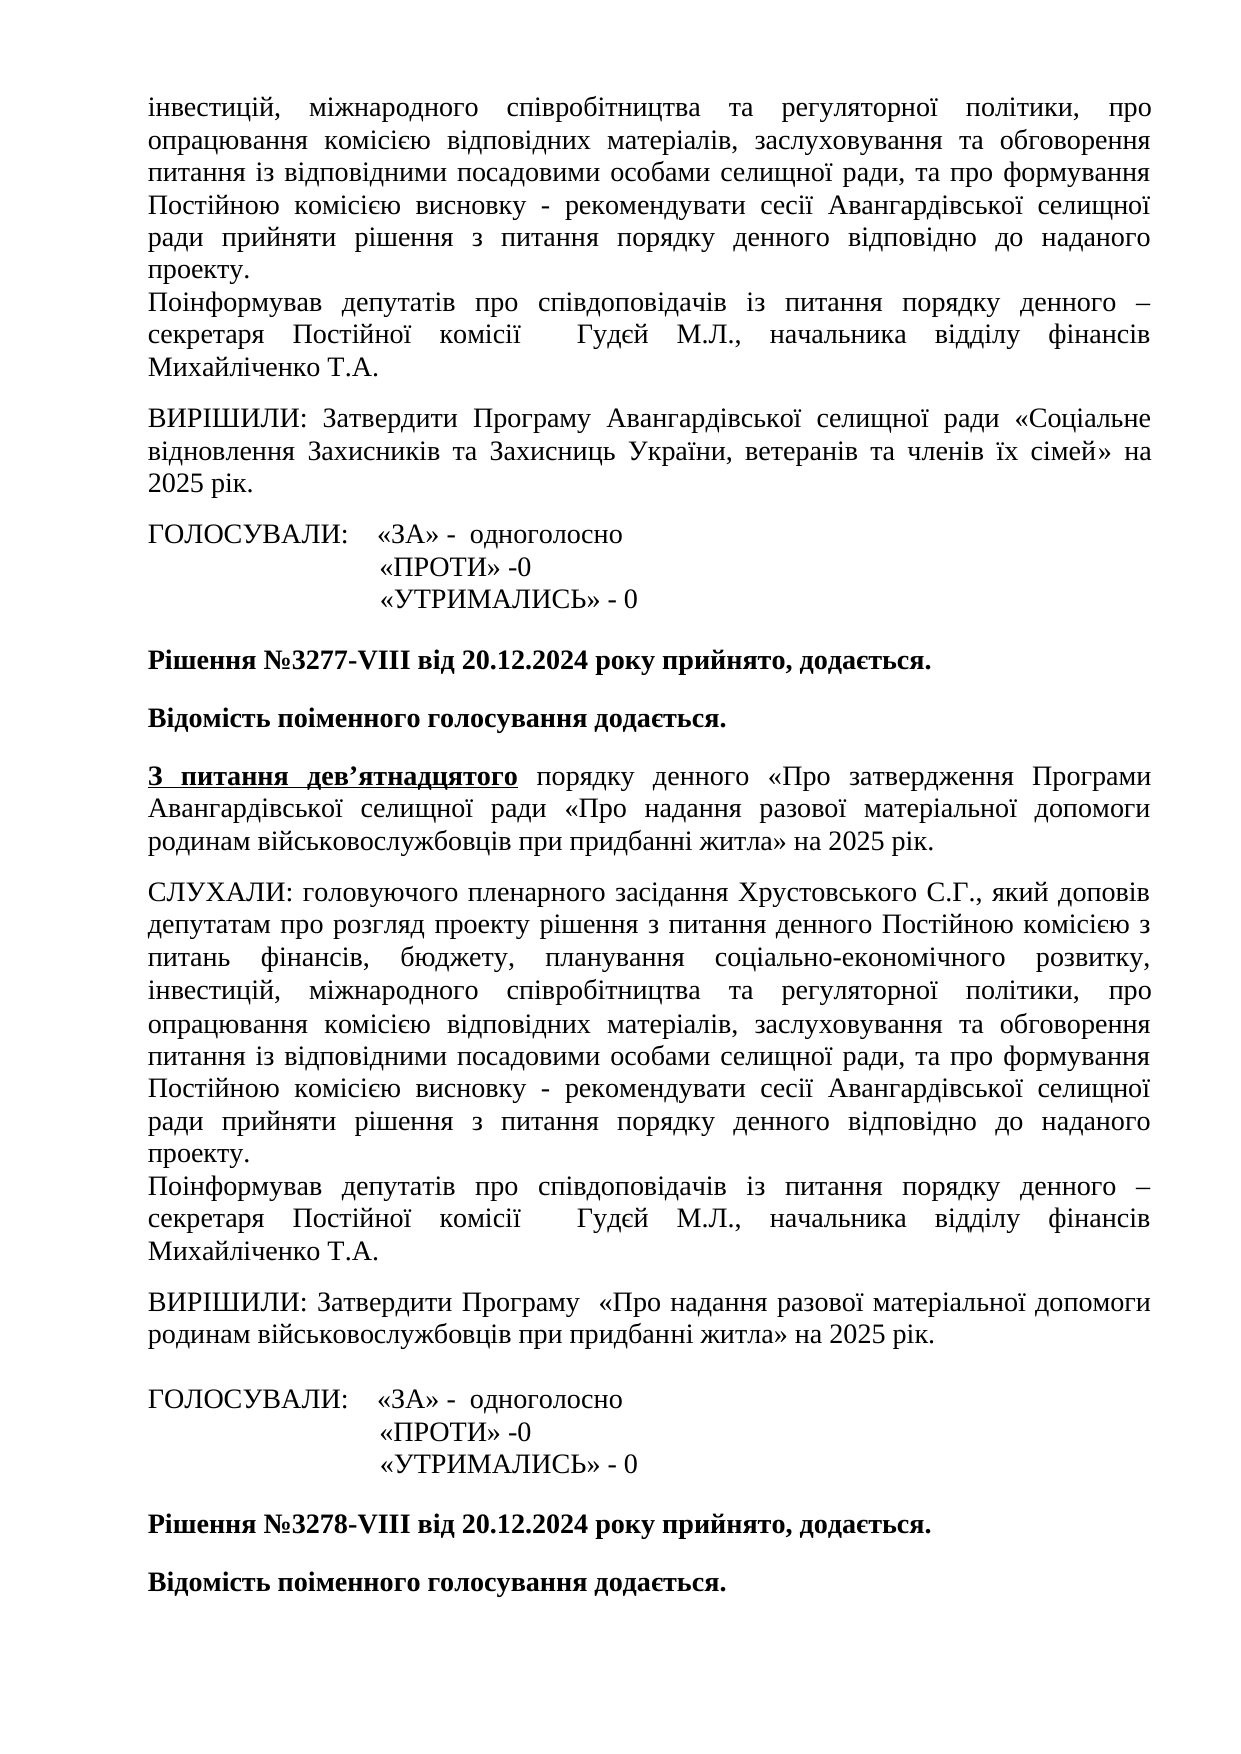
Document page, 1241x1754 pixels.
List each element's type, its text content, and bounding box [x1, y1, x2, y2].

text ГОЛОСУВАЛИ: «ЗА» - одноголосно [148, 518, 1152, 550]
text ГОЛОСУВАЛИ: «ЗА» - одноголосно [148, 1382, 1152, 1415]
text З питання дев’ятнадцятого порядку денного «Про затвердження Програми Авангардівської селищної ради «Про надання разової матеріальної допомоги родинам військовослужбовців при придбанні житла» на 2025 рік. [148, 759, 1152, 856]
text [148, 88, 1152, 285]
text «ПРОТИ» -0 [148, 550, 1152, 582]
text ВИРІШИЛИ: Затвердити Програму Авангардівської селищної ради «Соціальне відновлення Захисників та Захисниць України, ветеранів та членів їх сімей» на 2025 рік. [148, 401, 1152, 498]
text ВИРІШИЛИ: Затвердити Програму «Про надання разової матеріальної допомоги родинам військовослужбовців при придбанні житла» на 2025 рік. [148, 1285, 1152, 1350]
text Відомість поіменного голосування додається. [148, 701, 1152, 733]
text Відомість поіменного голосування додається. [148, 1566, 1152, 1598]
text Рішення №3277-VІІІ від 20.12.2024 року прийнято, додається. [148, 643, 1152, 675]
text Рішення №3278-VІІІ від 20.12.2024 року прийнято, додається. [148, 1507, 1152, 1540]
text «УТРИМАЛИСЬ» - 0 [148, 582, 1152, 615]
text «УТРИМАЛИСЬ» - 0 [148, 1447, 1152, 1479]
text «ПРОТИ» -0 [148, 1415, 1152, 1447]
